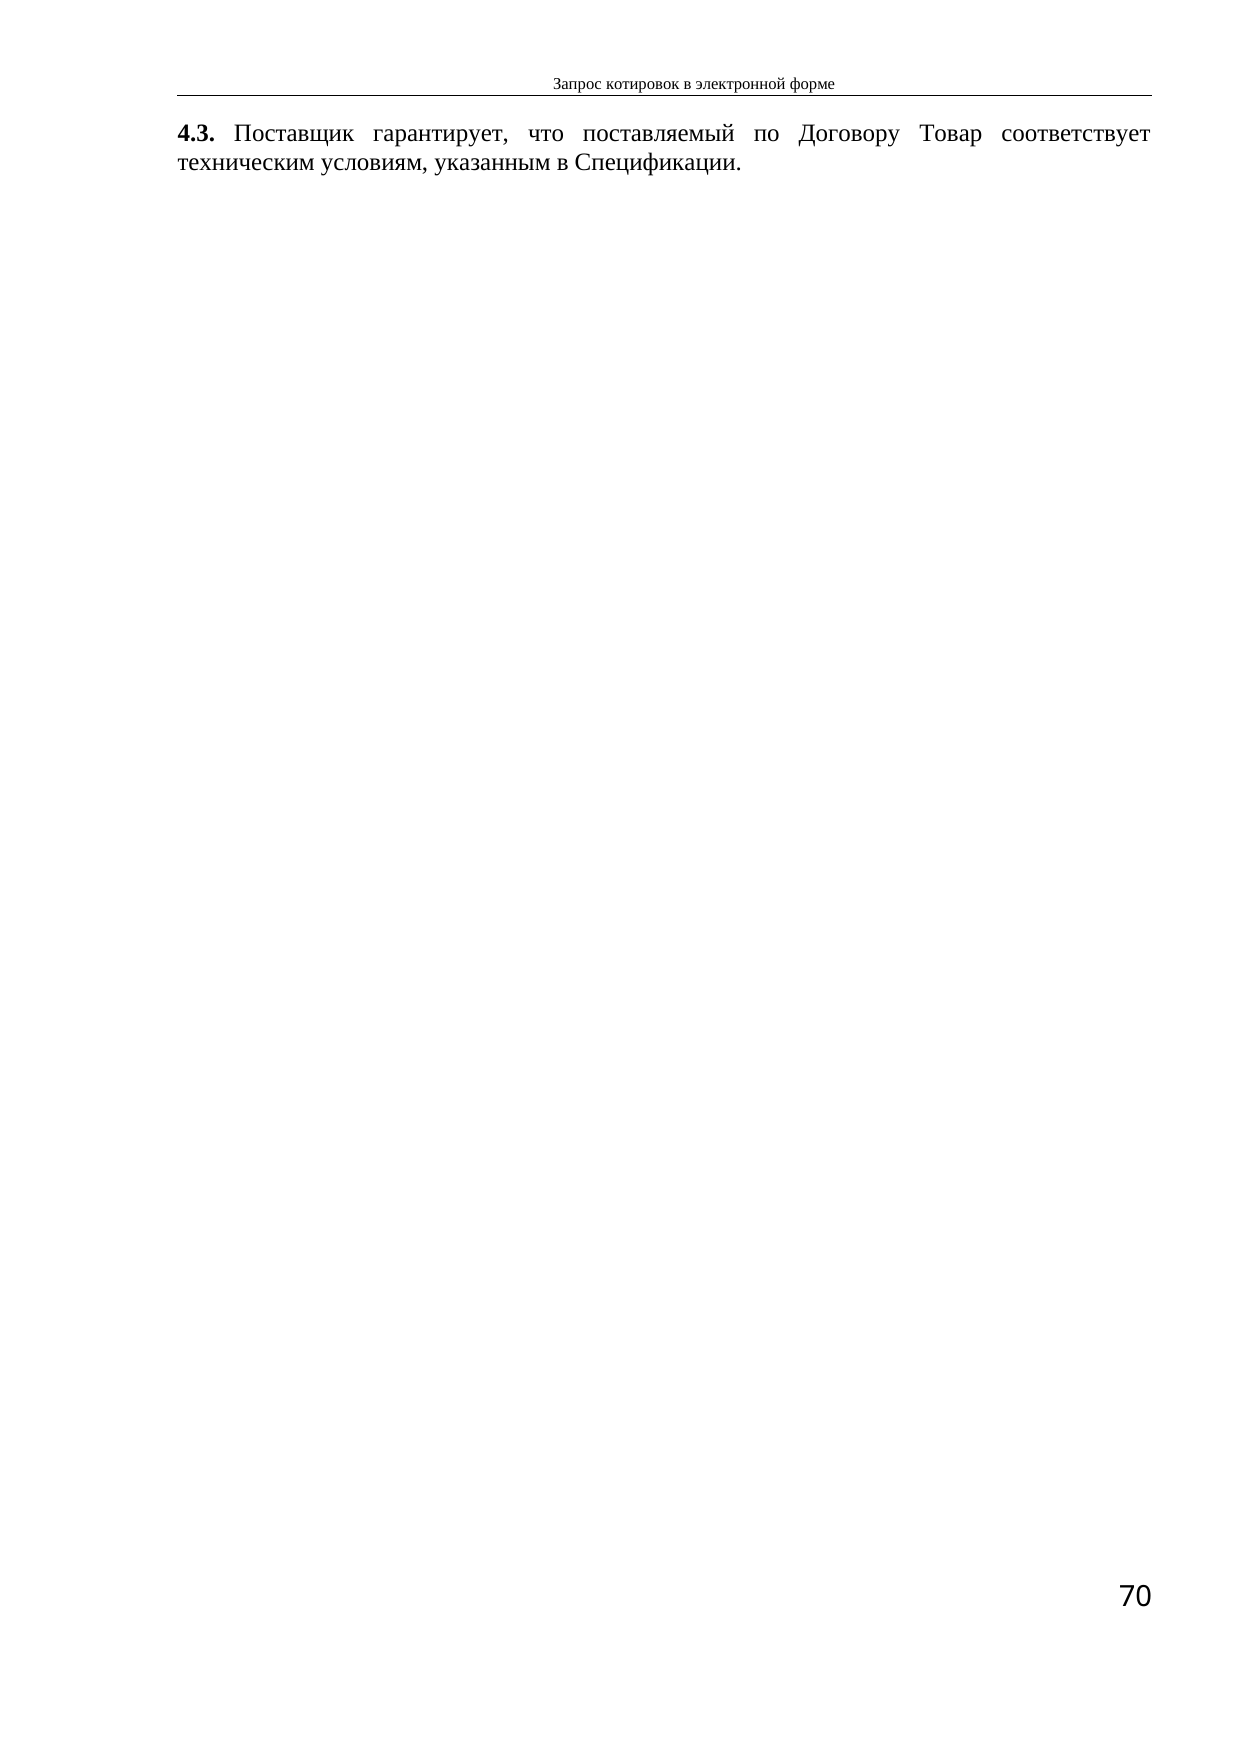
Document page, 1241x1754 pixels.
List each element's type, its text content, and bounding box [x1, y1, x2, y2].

text 4.3. Поставщик гарантирует, что поставляемый по Договору Товар соответствует техническим условиям, указанным в Спецификации. [177, 118, 1152, 176]
